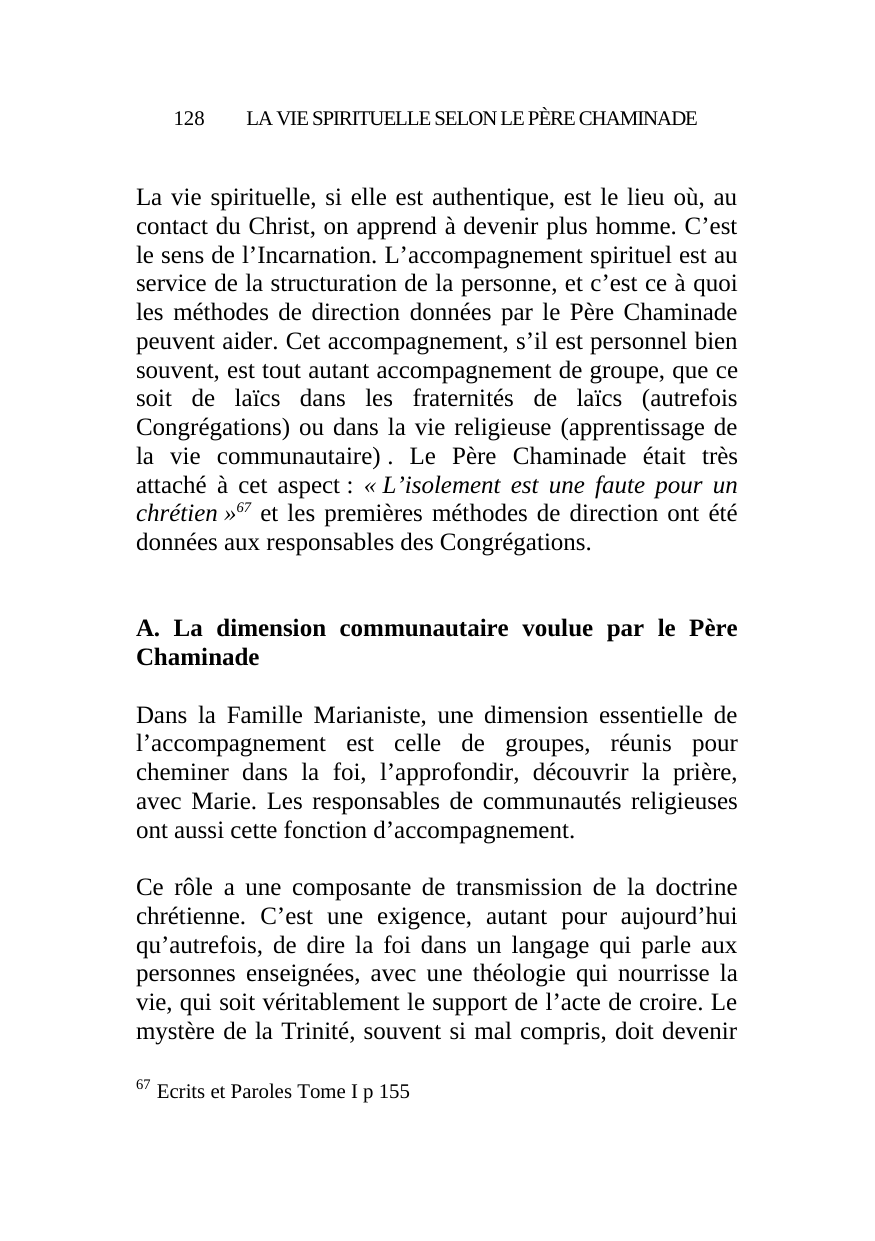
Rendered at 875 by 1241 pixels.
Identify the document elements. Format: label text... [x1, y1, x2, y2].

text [136, 872, 738, 1045]
text A. La dimension communautaire voulue par le Père Chaminade [136, 613, 738, 671]
text Dans la Famille Marianiste, une dimension essentielle de l’accompagnement est celle de groupes, réunis pour cheminer dans la foi, l’approfondir, découvrir la prière, avec Marie. Les responsables de communautés religieuses ont aussi cette fonction d’accompagnement. [136, 700, 738, 843]
text La vie spirituelle, si elle est authentique, est le lieu où, au contact du Christ, on apprend à devenir plus homme. C’est le sens de l’Incarnation. L’accompagnement spirituel est au service de la structuration de la personne, et c’est ce à quoi les méthodes de direction données par le Père Chaminade peuvent aider. Cet accompagnement, s’il est personnel bien souvent, est tout autant accompagnement de groupe, que ce soit de laïcs dans les fraternités de laïcs (autrefois Congrégations) ou dans la vie religieuse (apprentissage de la vie communautaire) . Le Père Chaminade était très attaché à cet aspect : « L’isolement est une faute pour un chrétien » et les premières méthodes de direction ont été données aux responsables des Congrégations. [136, 182, 738, 556]
